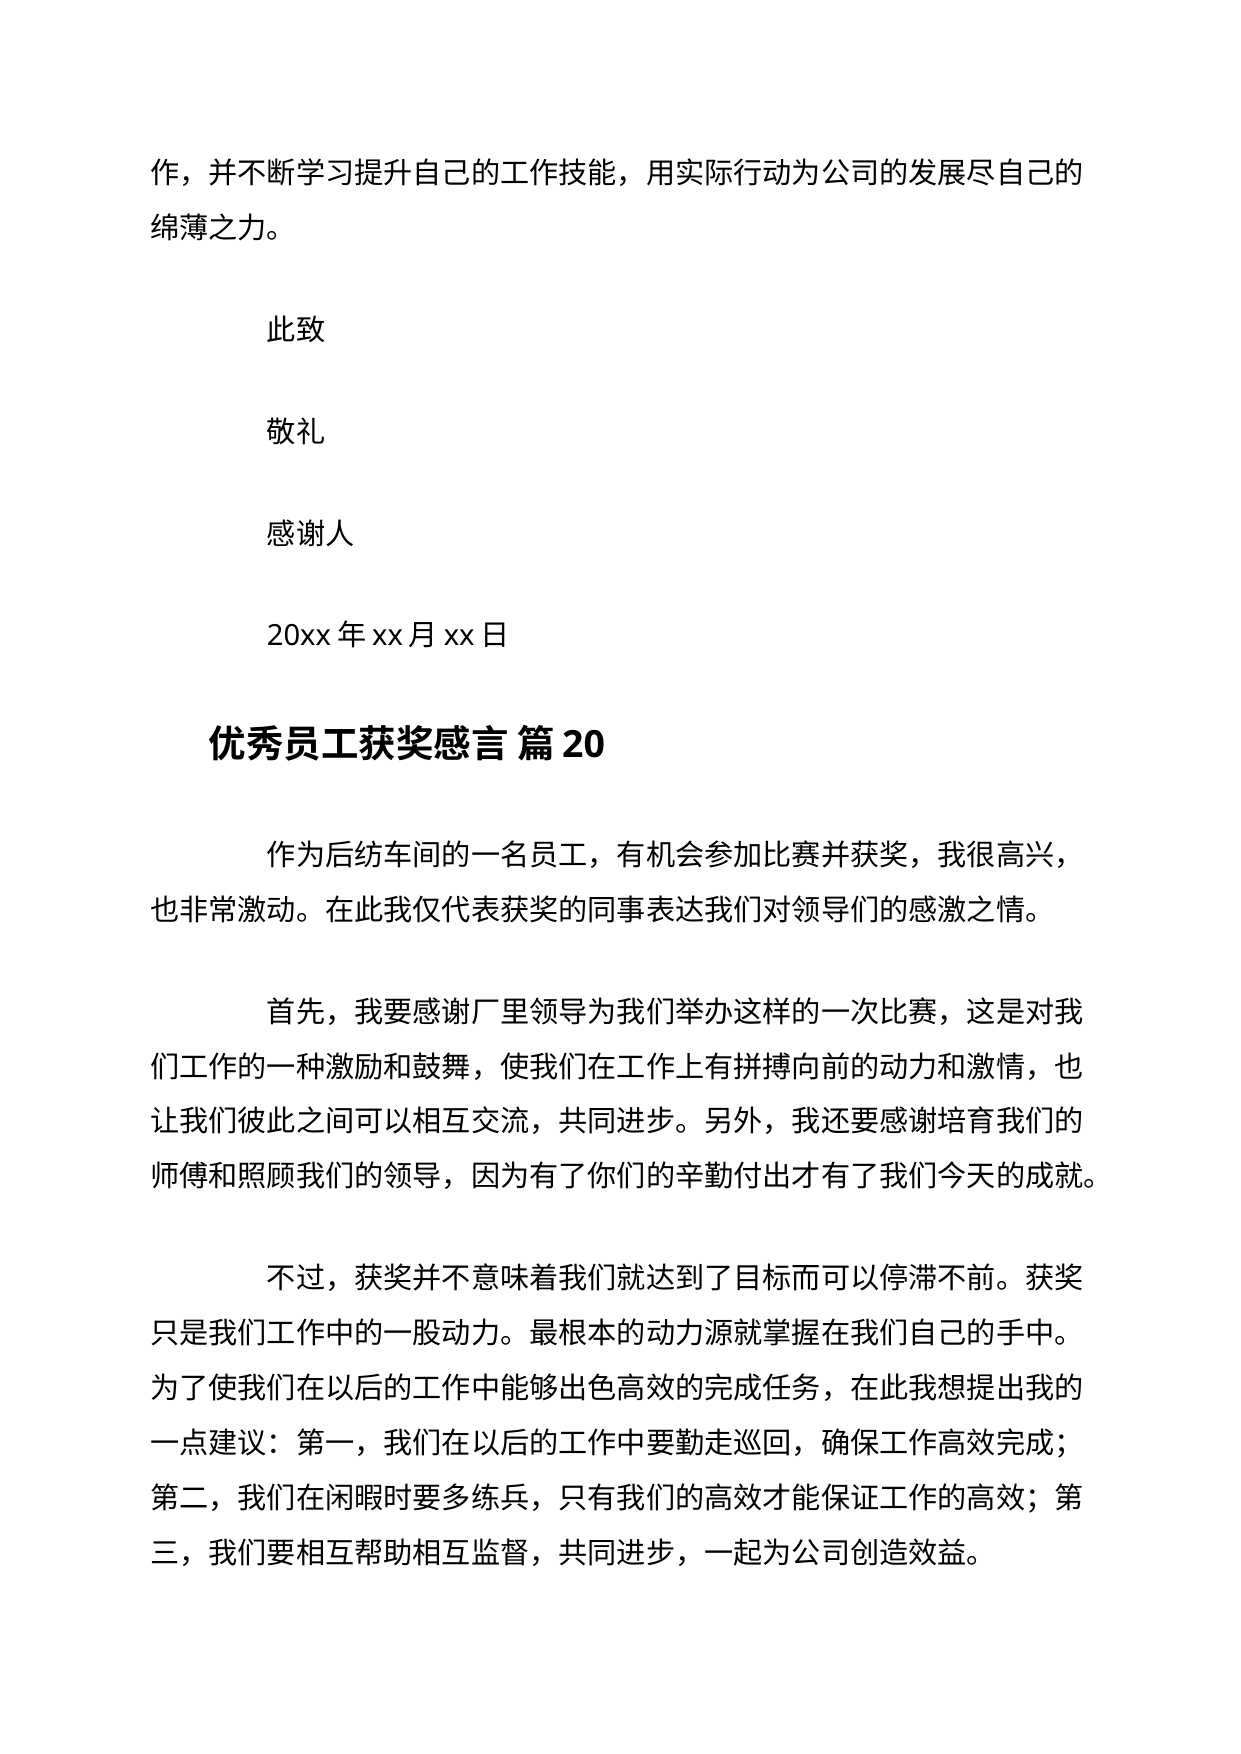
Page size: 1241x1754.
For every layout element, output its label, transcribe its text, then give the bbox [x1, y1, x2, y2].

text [150, 150, 1090, 247]
text 敬礼 [150, 408, 1090, 451]
text 首先，我要感谢厂里领导为我们举办这样的一次比赛，这是对我们工作的一种激励和鼓舞，使我们在工作上有拼搏向前的动力和激情，也让我们彼此之间可以相互交流，共同进步。另外，我还要感谢培育我们的师傅和照顾我们的领导，因为有了你们的辛勤付出才有了我们今天的成就。 [150, 988, 1090, 1195]
text 20xx年xx月xx日 [150, 612, 1090, 654]
text 不过，获奖并不意味着我们就达到了目标而可以停滞不前。获奖只是我们工作中的一股动力。最根本的动力源就掌握在我们自己的手中。为了使我们在以后的工作中能够出色高效的完成任务，在此我想提出我的一点建议：第一，我们在以后的工作中要勤走巡回，确保工作高效完成；第二，我们在闲暇时要多练兵，只有我们的高效才能保证工作的高效；第三，我们要相互帮助相互监督，共同进步，一起为公司创造效益。 [150, 1255, 1090, 1571]
text 感谢人 [150, 510, 1090, 552]
text 作为后纺车间的一名员工，有机会参加比赛并获奖，我很高兴，也非常激动。在此我仅代表获奖的同事表达我们对领导们的感激之情。 [150, 832, 1090, 929]
text 优秀员工获奖感言 篇20 [150, 714, 1090, 768]
text 此致 [150, 307, 1090, 349]
